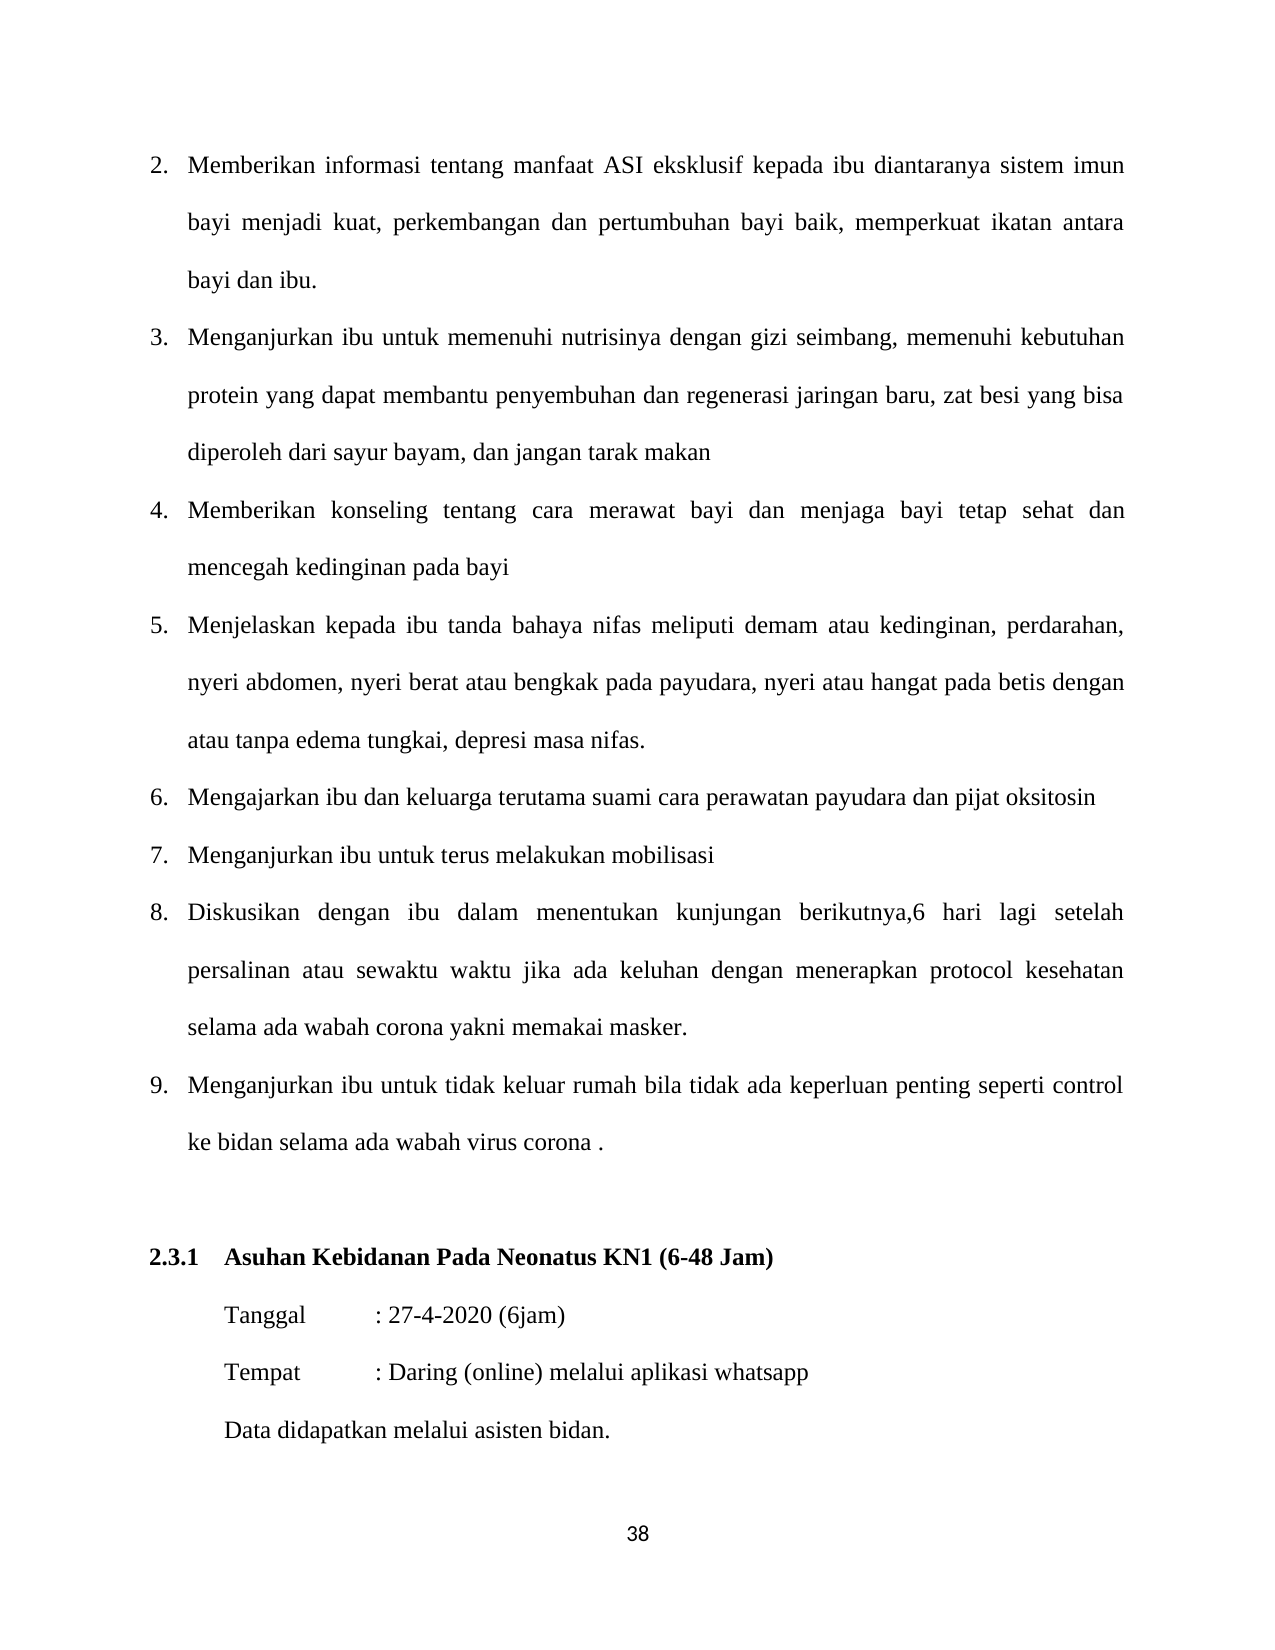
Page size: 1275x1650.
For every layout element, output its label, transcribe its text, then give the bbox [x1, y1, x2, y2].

list Asuhan Kebidanan Pada Neonatus KN1 (6-48 Jam) [149, 1242, 1125, 1271]
list Menganjurkan ibu untuk memenuhi nutrisinya dengan gizi seimbang, memenuhi kebutuhan protein yang dapat membantu penyembuhan dan regenerasi jaringan baru, zat besi yang bisa diperoleh dari sayur bayam, dan jangan tarak makan [150, 322, 1125, 466]
list Tanggal : 27-4-2020 (6jam) [224, 1300, 1125, 1329]
list Menganjurkan ibu untuk tidak keluar rumah bila tidak ada keperluan penting seperti control ke bidan selama ada wabah virus corona . [150, 1070, 1125, 1156]
list Tempat : Daring (online) melalui aplikasi whatsapp [224, 1357, 1125, 1386]
list Menjelaskan kepada ibu tanda bahaya nifas meliputi demam atau kedinginan, perdarahan, nyeri abdomen, nyeri berat atau bengkak pada payudara, nyeri atau hangat pada betis dengan atau tanpa edema tungkai, depresi masa nifas. [150, 610, 1125, 754]
list Memberikan informasi tentang manfaat ASI eksklusif kepada ibu diantaranya sistem imun bayi menjadi kuat, perkembangan dan pertumbuhan bayi baik, memperkuat ikatan antara bayi dan ibu. [150, 150, 1125, 294]
list Data didapatkan melalui asisten bidan. [224, 1415, 1125, 1444]
list Menganjurkan ibu untuk terus melakukan mobilisasi [150, 840, 1125, 869]
list Memberikan konseling tentang cara merawat bayi dan menjaga bayi tetap sehat dan mencegah kedinginan pada bayi [150, 495, 1125, 581]
list Diskusikan dengan ibu dalam menentukan kunjungan berikutnya,6 hari lagi setelah persalinan atau sewaktu waktu jika ada keluhan dengan menerapkan protocol kesehatan selama ada wabah corona yakni memakai masker. [150, 897, 1125, 1041]
list Mengajarkan ibu dan keluarga terutama suami cara perawatan payudara dan pijat oksitosin [150, 782, 1125, 811]
